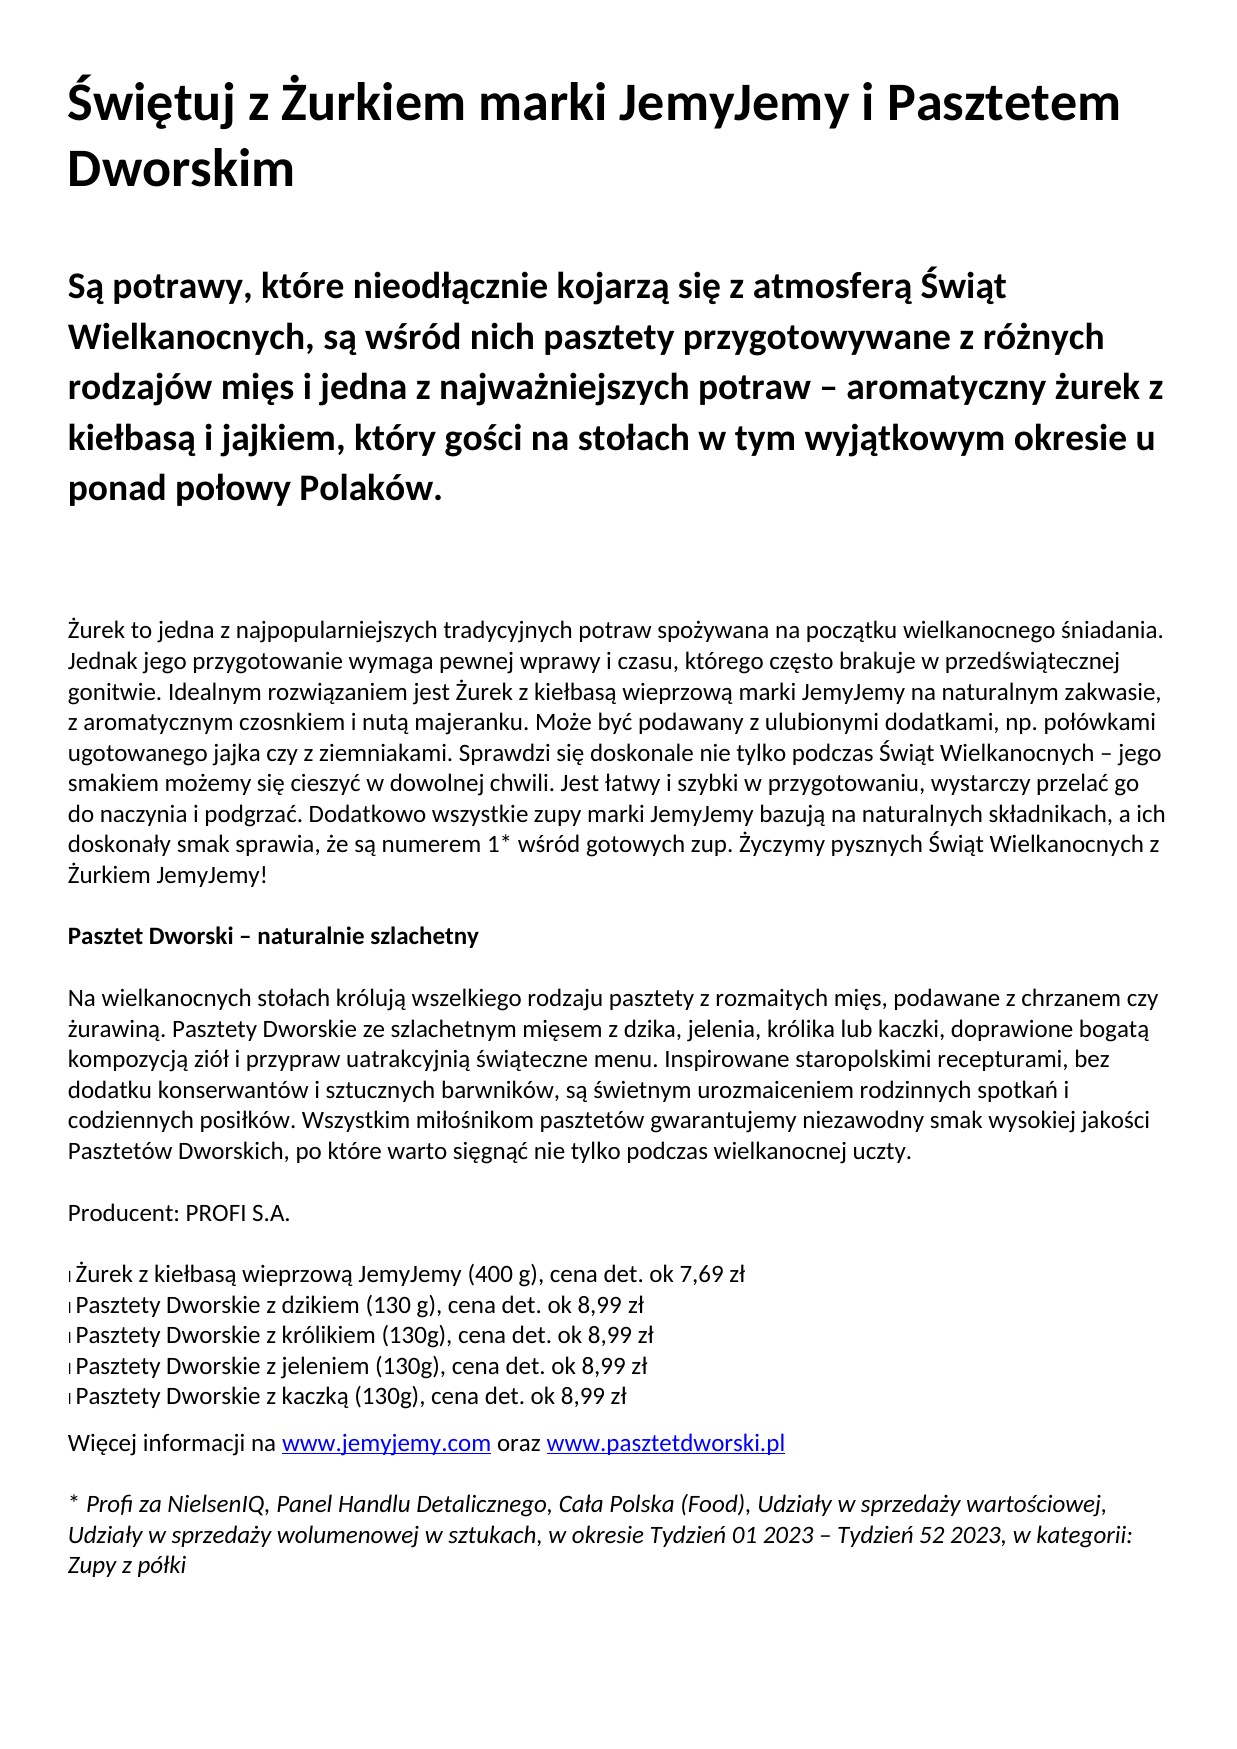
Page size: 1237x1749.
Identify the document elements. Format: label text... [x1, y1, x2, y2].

text Producent: PROFI S.A. [68, 1197, 1169, 1227]
text l Pasztety Dworskie z dzikiem (130 g), cena det. ok 8,99 zł [68, 1289, 1169, 1319]
text Na wielkanocnych stołach królują wszelkiego rodzaju pasztety z rozmaitych mięs, podawane z chrzanem czy żurawiną. Pasztety Dworskie ze szlachetnym mięsem z dzika, jelenia, królika lub kaczki, doprawione bogatą kompozycją ziół i przypraw uatrakcyjnią świąteczne menu. Inspirowane staropolskimi recepturami, bez dodatku konserwantów i sztucznych barwników, są świetnym urozmaiceniem rodzinnych spotkań i codziennych posiłków. Wszystkim miłośnikom pasztetów gwarantujemy niezawodny smak wysokiej jakości Pasztetów Dworskich, po które warto sięgnąć nie tylko podczas wielkanocnej uczty. [68, 982, 1169, 1165]
text Pasztet Dworski – naturalnie szlachetny [68, 921, 1169, 951]
text Świętuj z Żurkiem marki JemyJemy i Pasztetem Dworskim [68, 68, 1169, 200]
text Żurek to jedna z najpopularniejszych tradycyjnych potraw spożywana na początku wielkanocnego śniadania. Jednak jego przygotowanie wymaga pewnej wprawy i czasu, którego często brakuje w przedświątecznej gonitwie. Idealnym rozwiązaniem jest Żurek z kiełbasą wieprzową marki JemyJemy na naturalnym zakwasie, z aromatycznym czosnkiem i nutą majeranku. Może być podawany z ulubionymi dodatkami, np. połówkami ugotowanego jajka czy z ziemniakami. Sprawdzi się doskonale nie tylko podczas Świąt Wielkanocnych – jego smakiem możemy się cieszyć w dowolnej chwili. Jest łatwy i szybki w przygotowaniu, wystarczy przelać go do naczynia i podgrzać. Dodatkowo wszystkie zupy marki JemyJemy bazują na naturalnych składnikach, a ich doskonały smak sprawia, że są numerem 1* wśród gotowych zup. Życzymy pysznych Świąt Wielkanocnych z Żurkiem JemyJemy! [68, 614, 1169, 889]
text l Żurek z kiełbasą wieprzową JemyJemy (400 g), cena det. ok 7,69 zł [68, 1258, 1169, 1289]
text l Pasztety Dworskie z jeleniem (130g), cena det. ok 8,99 zł [68, 1350, 1169, 1381]
text * Profi za NielsenIQ, Panel Handlu Detalicznego, Cała Polska (Food), Udziały w sprzedaży wartościowej, Udziały w sprzedaży wolumenowej w sztukach, w okresie Tydzień 01 2023 – Tydzień 52 2023, w kategorii: Zupy z półki [68, 1488, 1169, 1580]
text l Pasztety Dworskie z kaczką (130g), cena det. ok 8,99 zł [68, 1381, 1169, 1411]
text Więcej informacji na www.jemyjemy.com oraz www.pasztetdworski.pl [68, 1427, 1169, 1457]
text l Pasztety Dworskie z królikiem (130g), cena det. ok 8,99 zł [68, 1319, 1169, 1350]
text Są potrawy, które nieodłącznie kojarzą się z atmosferą Świąt Wielkanocnych, są wśród nich pasztety przygotowywane z różnych rodzajów mięs i jedna z najważniejszych potraw – aromatyczny żurek z kiełbasą i jajkiem, który gości na stołach w tym wyjątkowym okresie u ponad połowy Polaków. [68, 262, 1169, 510]
